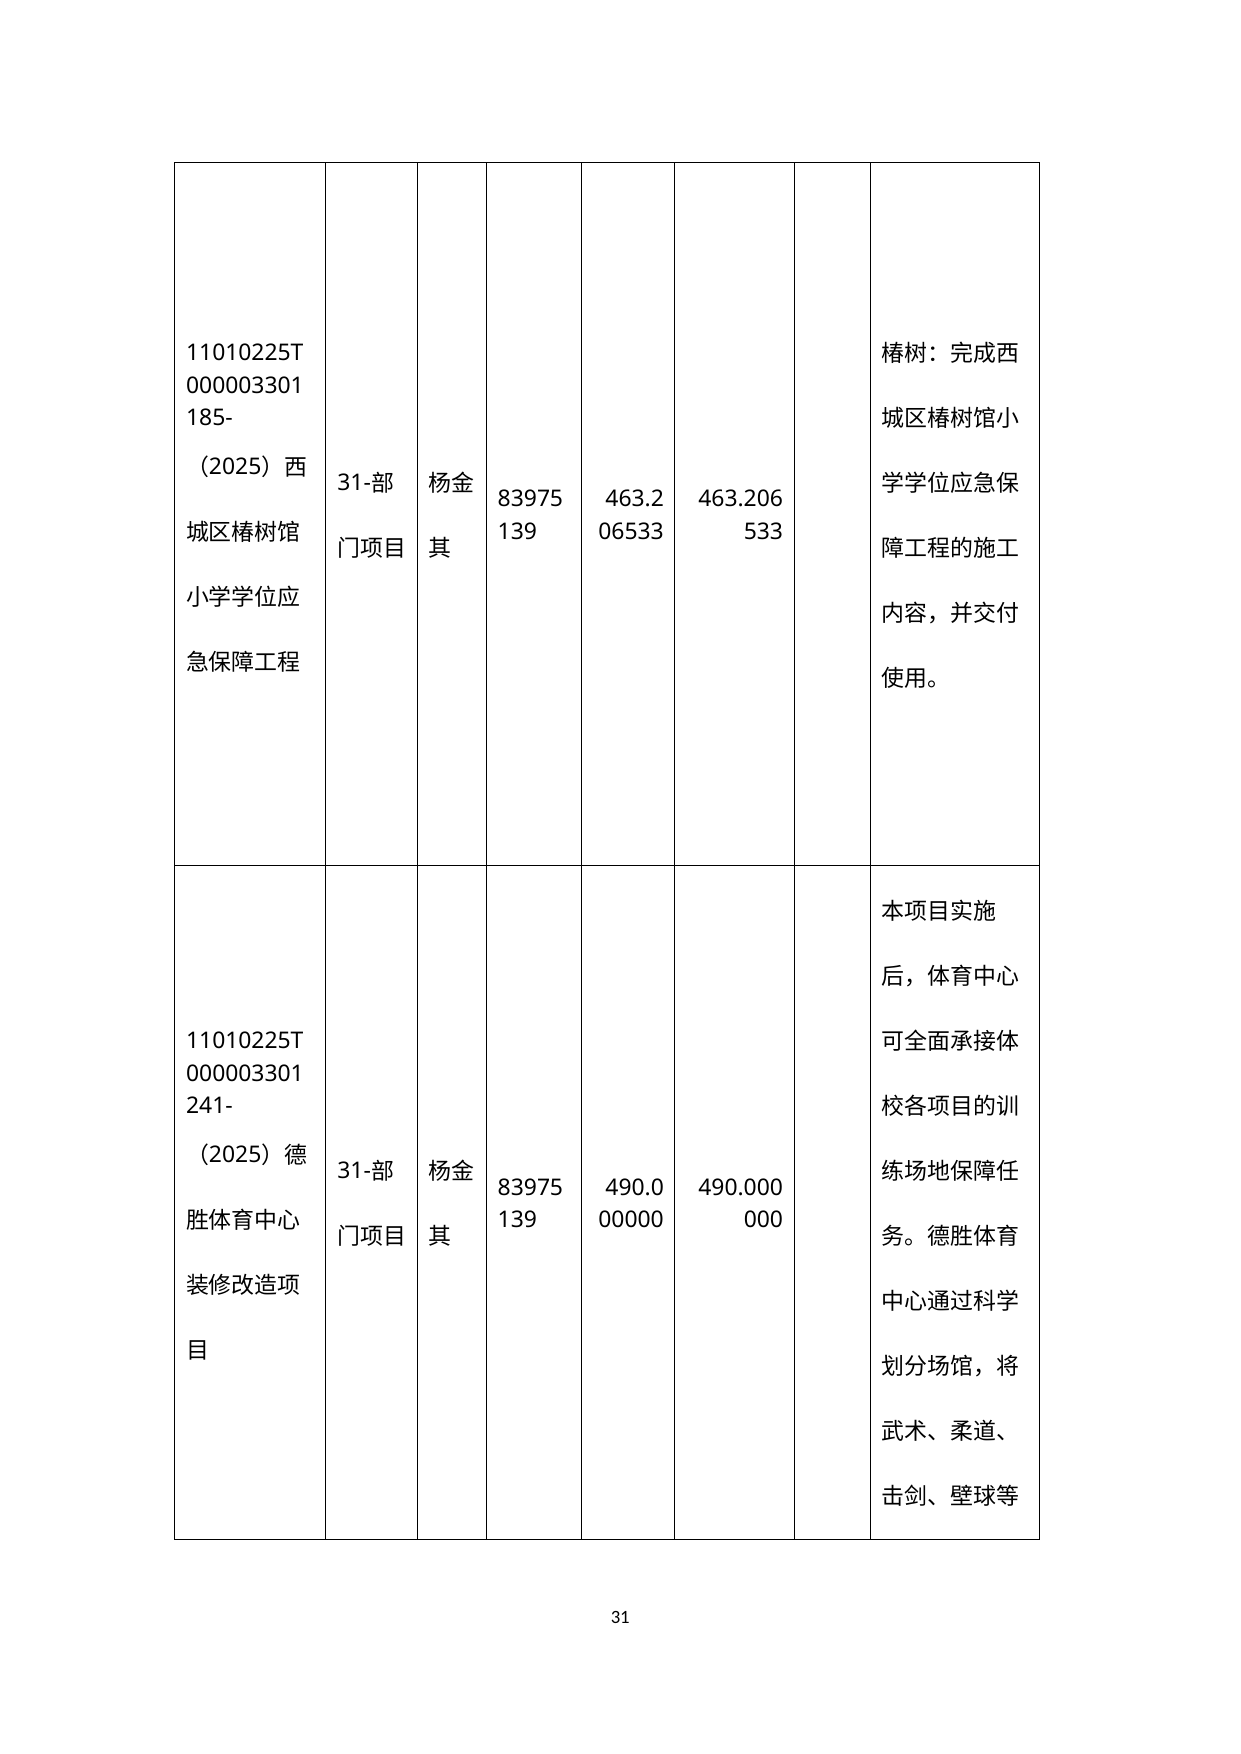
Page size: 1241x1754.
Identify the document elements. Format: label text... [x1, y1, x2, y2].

table_cell 463.206533 [675, 163, 794, 865]
table_cell 杨金其 [418, 163, 486, 865]
table_cell 本项目实施后，体育中心可全面承接体校各项目的训练场地保障任务。德胜体育中心通过科学划分场馆，将武术、柔道、击剑、壁球等项目训练安排在体育馆各层；二层的棋牌区域可承接各类棋牌类赛事活动。本项目每天可承训体校的运动员50余人，为培养我市运动员后备力量提供了重要保障。 [871, 866, 1039, 1538]
table_cell 490.000000 [582, 866, 674, 1538]
table_cell 31-部门项目 [326, 866, 417, 1538]
table_cell 31-部门项目 [326, 163, 417, 865]
table_cell 83975139 [487, 866, 581, 1538]
table_cell 11010225T000003301241-（2025）德胜体育中心装修改造项目 [175, 866, 325, 1538]
table_cell [795, 866, 870, 1538]
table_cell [175, 163, 325, 865]
table_cell 杨金其 [418, 866, 486, 1538]
table_cell 463.206533 [582, 163, 674, 865]
table_cell [795, 163, 870, 865]
table_cell 490.000000 [675, 866, 794, 1538]
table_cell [871, 163, 1039, 865]
table_cell 83975139 [487, 163, 581, 865]
